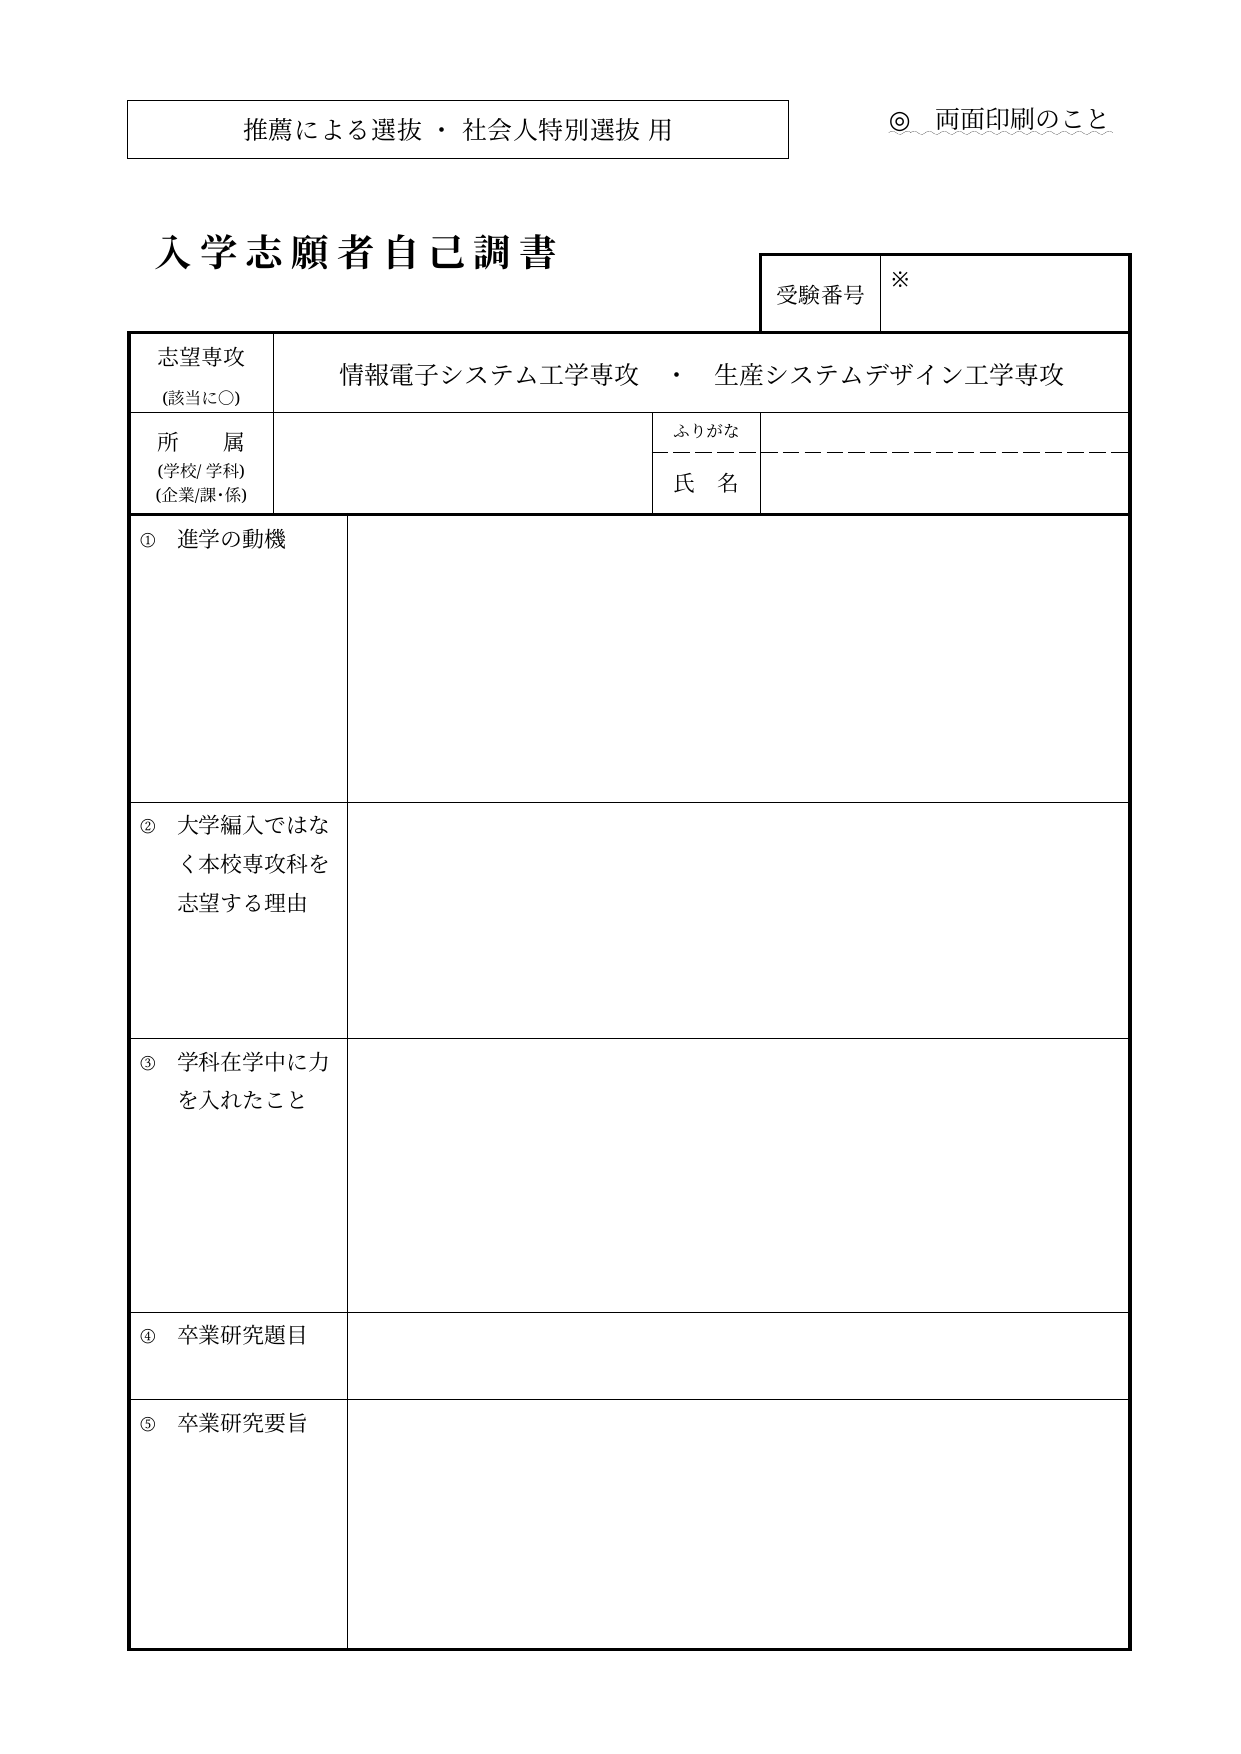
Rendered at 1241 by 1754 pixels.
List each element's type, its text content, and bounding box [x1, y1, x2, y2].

table_cell [348, 803, 1128, 1038]
table_header [789, 100, 794, 157]
table_cell 大学編入ではなく本校専攻科を志望する理由 [131, 803, 347, 1038]
table_header 推薦による選抜 ・ 社会人特別選抜 用 [128, 101, 788, 157]
table_cell 氏 名 [653, 452, 760, 513]
table_cell [348, 516, 1128, 802]
table_cell [274, 413, 652, 513]
table_cell 進学の動機 [131, 516, 347, 802]
table_cell 卒業研究題目 [131, 1313, 347, 1399]
table_cell [348, 1039, 1128, 1312]
table_header 受験番号 [762, 256, 880, 331]
table_cell 所 属 (学校/ 学科) (企業/課･係) [131, 413, 273, 513]
table_header ※ [881, 256, 1128, 331]
table_cell 情報電子システム工学専攻 ・ 生産システムデザイン工学専攻 [274, 334, 1128, 412]
table_cell [761, 452, 1128, 513]
table_cell [348, 1400, 1128, 1648]
text ◎ 両面印刷のこと [130, 98, 1110, 137]
table_cell [761, 413, 1128, 452]
table_cell 志望専攻 (該当に○) [131, 334, 273, 412]
table_cell 学科在学中に力を入れたこと [131, 1039, 347, 1312]
table_cell 卒業研究要旨 [131, 1400, 347, 1648]
table_cell [348, 1313, 1128, 1399]
table_cell ふりがな [653, 413, 760, 452]
